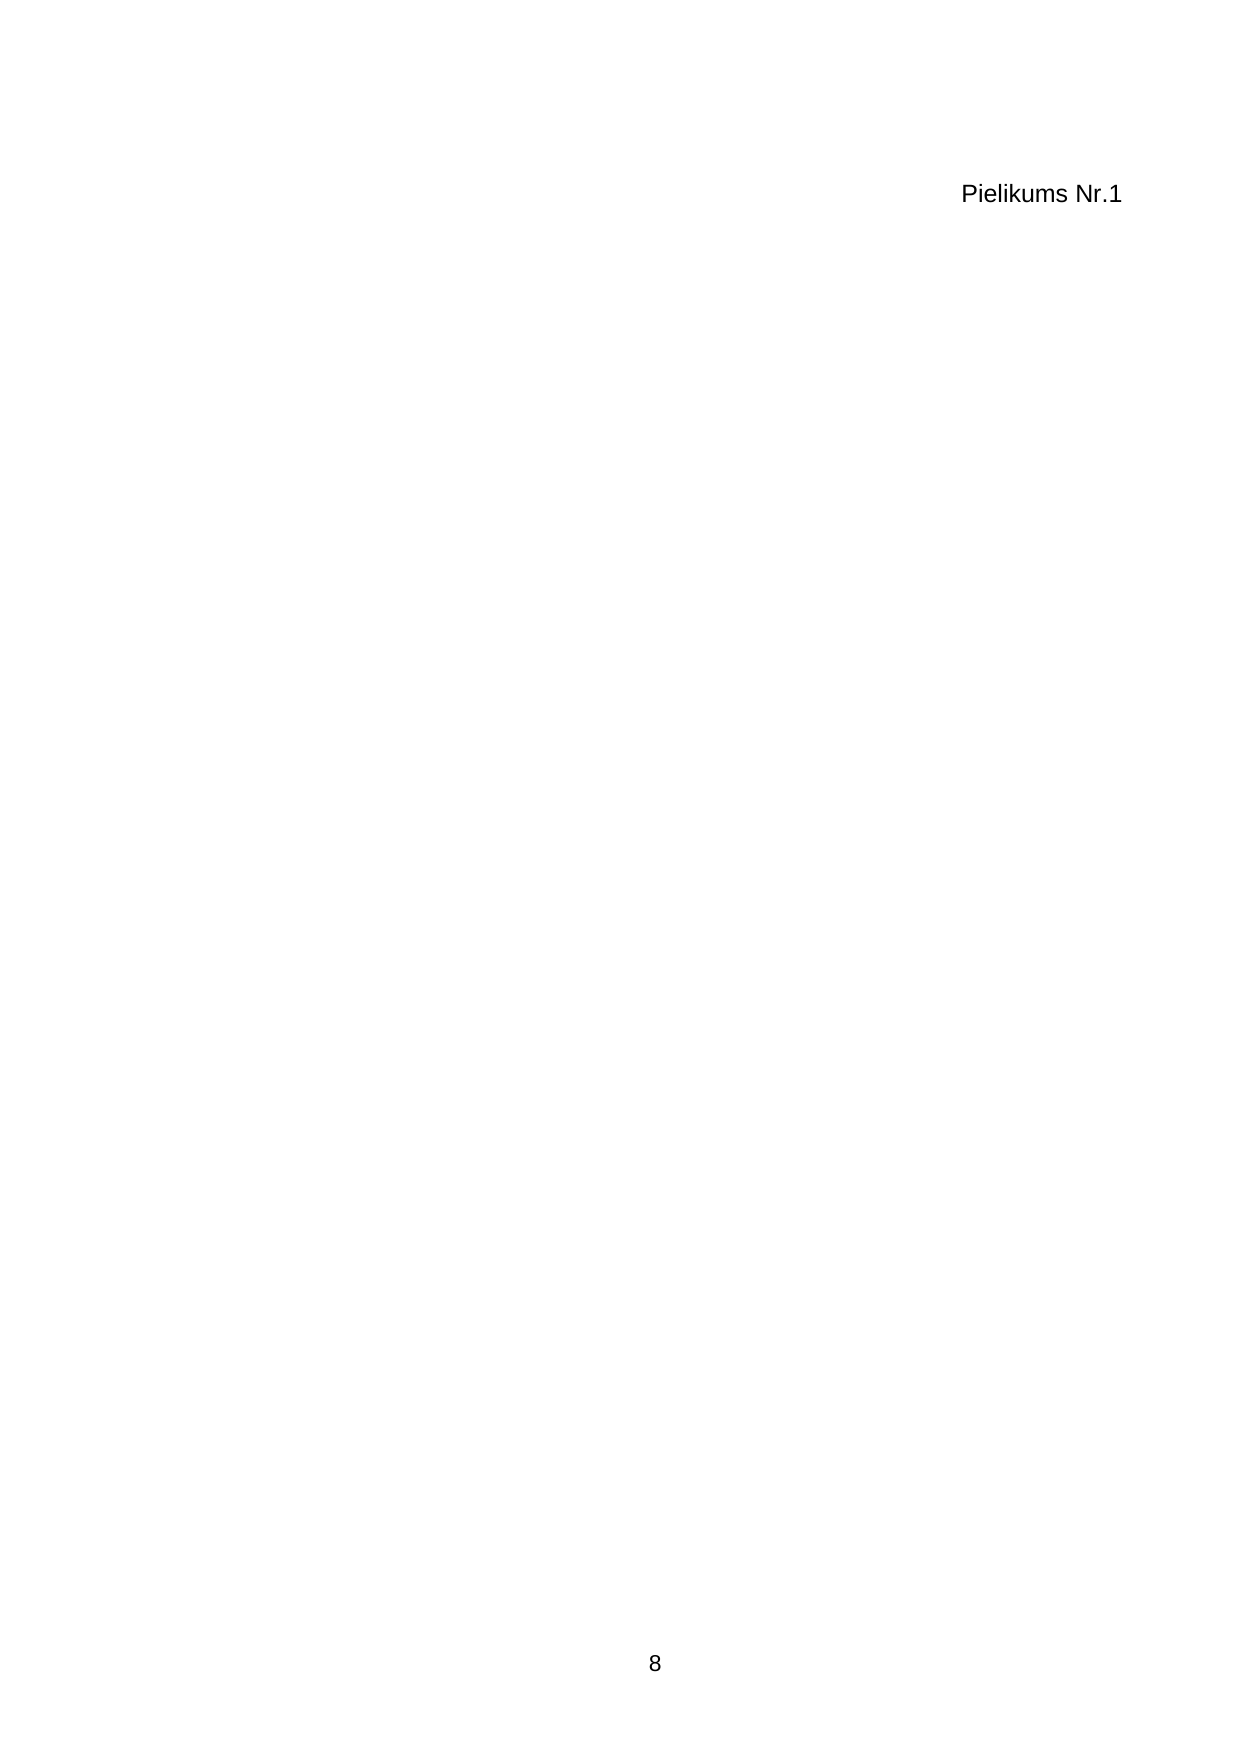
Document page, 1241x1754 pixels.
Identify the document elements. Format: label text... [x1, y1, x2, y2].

text Pielikums Nr.1 [187, 179, 1122, 207]
